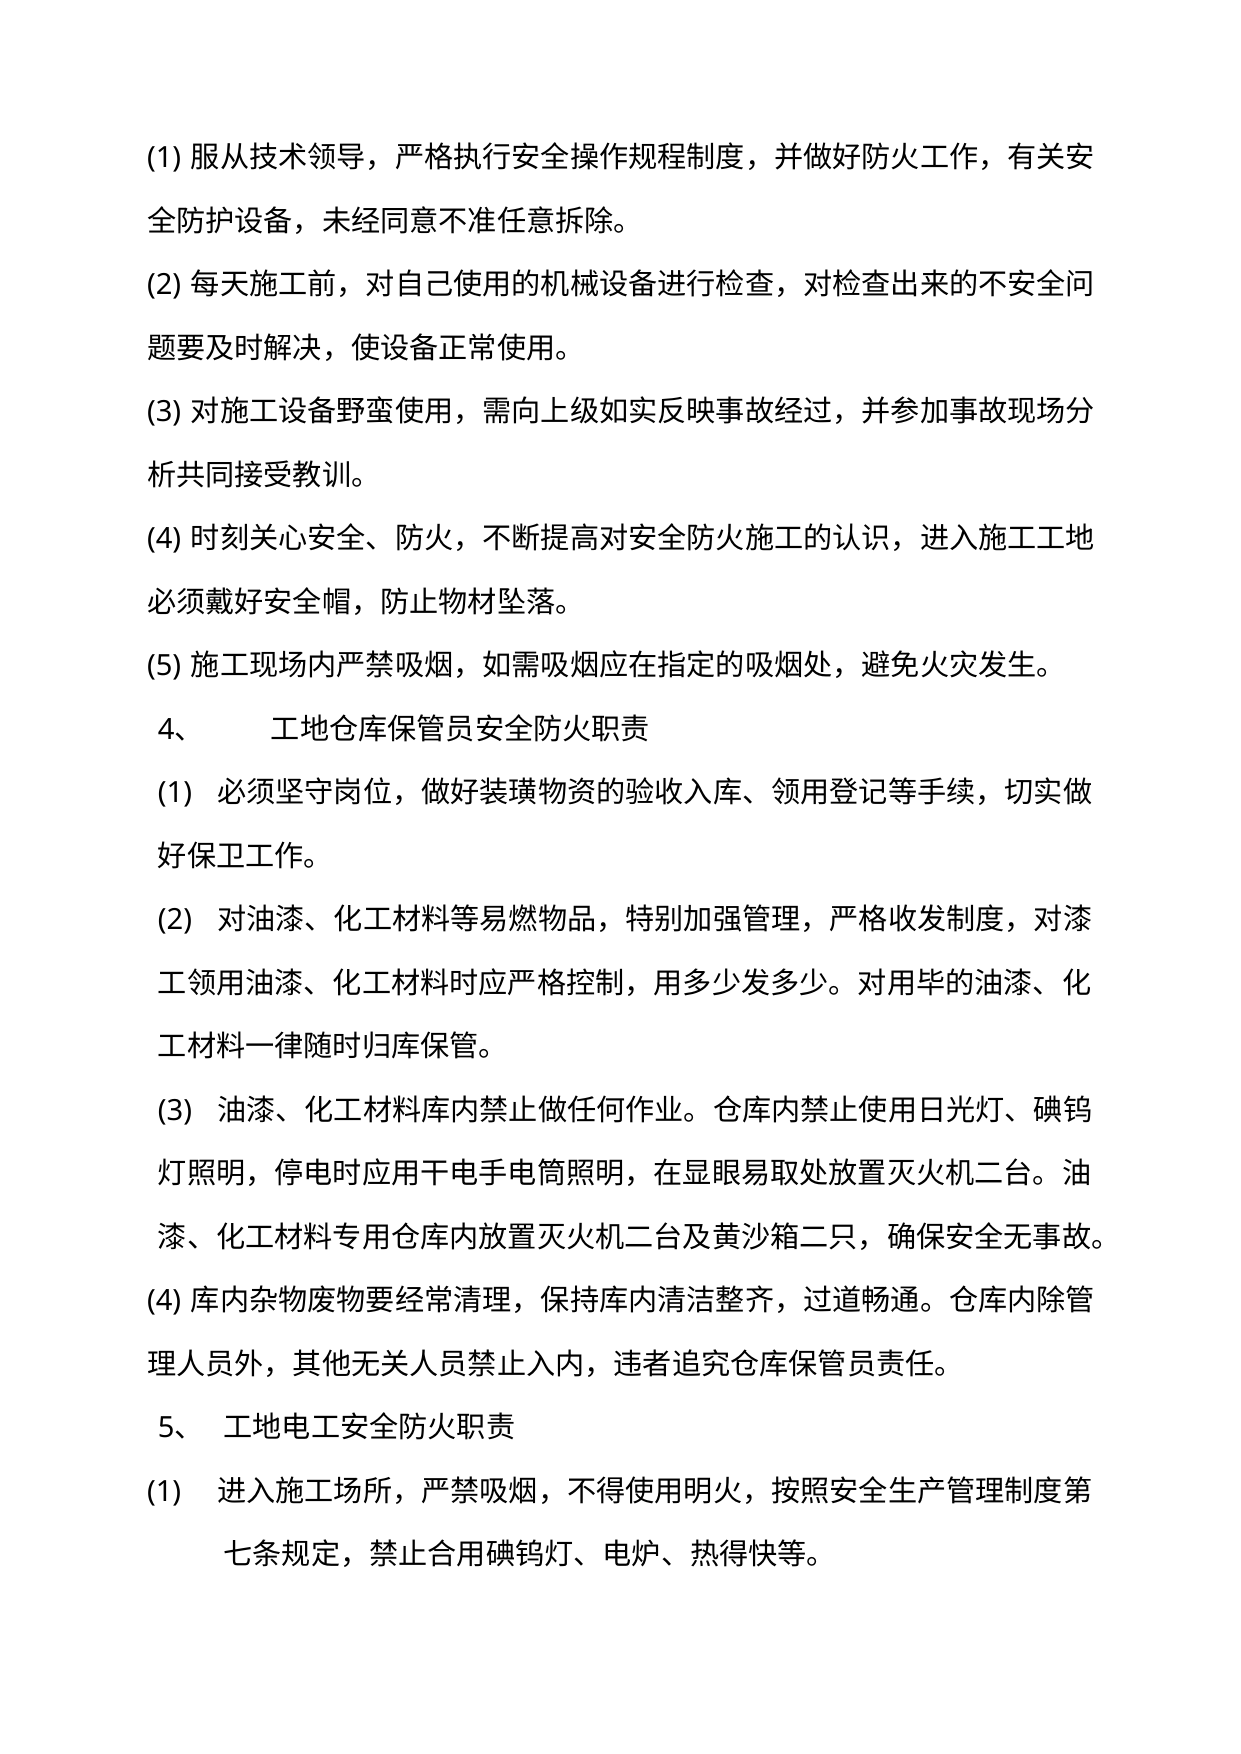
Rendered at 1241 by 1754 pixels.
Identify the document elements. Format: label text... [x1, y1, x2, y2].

list 每天施工前，对自己使用的机械设备进行检查，对检查出来的不安全问题要及时解决，使设备正常使用。 [147, 261, 1104, 367]
list 时刻关心安全、防火，不断提高对安全防火施工的认识，进入施工工地必须戴好安全帽，防止物材坠落。 [147, 515, 1104, 621]
list 对油漆、化工材料等易燃物品，特别加强管理，严格收发制度，对漆工领用油漆、化工材料时应严格控制，用多少发多少。对用毕的油漆、化工材料一律随时归库保管。 [158, 896, 1104, 1065]
list 工地电工安全防火职责 [158, 1404, 1104, 1446]
list 施工现场内严禁吸烟，如需吸烟应在指定的吸烟处，避免火灾发生。 [147, 642, 1104, 684]
list 服从技术领导，严格执行安全操作规程制度，并做好防火工作，有关安全防护设备，未经同意不准任意拆除。 [147, 134, 1104, 240]
list 工地仓库保管员安全防火职责 [158, 705, 1104, 748]
list 库内杂物废物要经常清理，保持库内清洁整齐，过道畅通。仓库内除管理人员外，其他无关人员禁止入内，违者追究仓库保管员责任。 [147, 1277, 1104, 1383]
list 对施工设备野蛮使用，需向上级如实反映事故经过，并参加事故现场分析共同接受教训。 [147, 388, 1104, 494]
list 进入施工场所，严禁吸烟，不得使用明火，按照安全生产管理制度第七条规定，禁止合用碘钨灯、电炉、热得快等。 [147, 1467, 1104, 1573]
list 油漆、化工材料库内禁止做任何作业。仓库内禁止使用日光灯、碘钨灯照明，停电时应用干电手电筒照明，在显眼易取处放置灭火机二台。油漆、化工材料专用仓库内放置灭火机二台及黄沙箱二只，确保安全无事故。 [158, 1086, 1104, 1256]
list 必须坚守岗位，做好装璜物资的验收入库、领用登记等手续，切实做好保卫工作。 [158, 769, 1104, 875]
